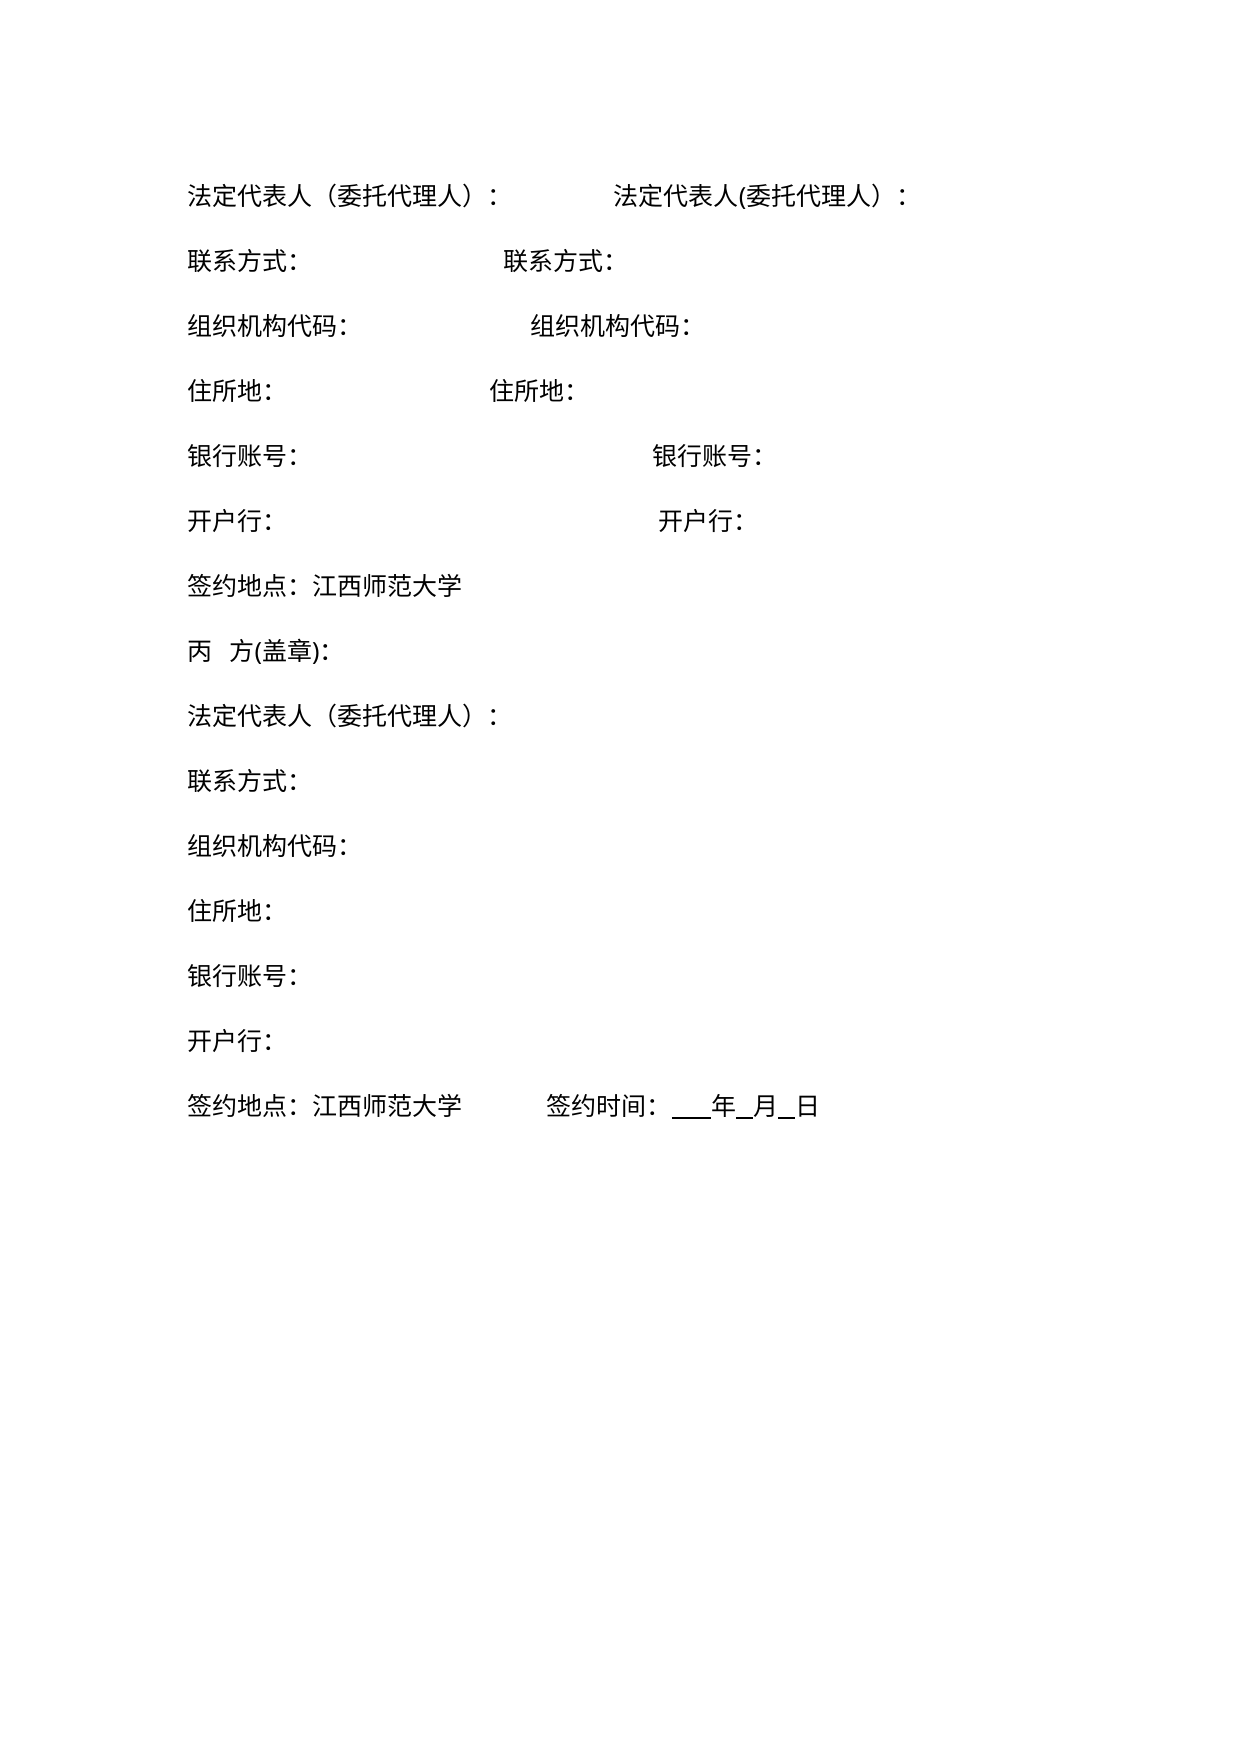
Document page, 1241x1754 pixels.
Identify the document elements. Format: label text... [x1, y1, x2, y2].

text 联系方式： 联系方式： [187, 227, 1053, 292]
text 法定代表人（委托代理人）： [187, 682, 1053, 747]
text 开户行： [187, 1007, 1053, 1072]
text 组织机构代码： 组织机构代码： [187, 292, 1053, 357]
text 联系方式： [187, 747, 1053, 812]
text 开户行： 开户行： [187, 487, 1053, 552]
text 丙 方(盖章)： [187, 617, 1053, 682]
text 签约地点：江西师范大学 [187, 552, 994, 617]
text 银行账号： [187, 942, 1053, 1007]
text 住所地： 住所地： [187, 357, 1053, 422]
text 住所地： [187, 877, 1053, 942]
text 组织机构代码： [187, 812, 1053, 877]
text 银行账号： 银行账号： [187, 422, 1053, 487]
text 签约地点：江西师范大学 签约时间： 年 月 日 [187, 1072, 994, 1137]
text 法定代表人（委托代理人）： 法定代表人(委托代理人）： [187, 162, 1053, 227]
